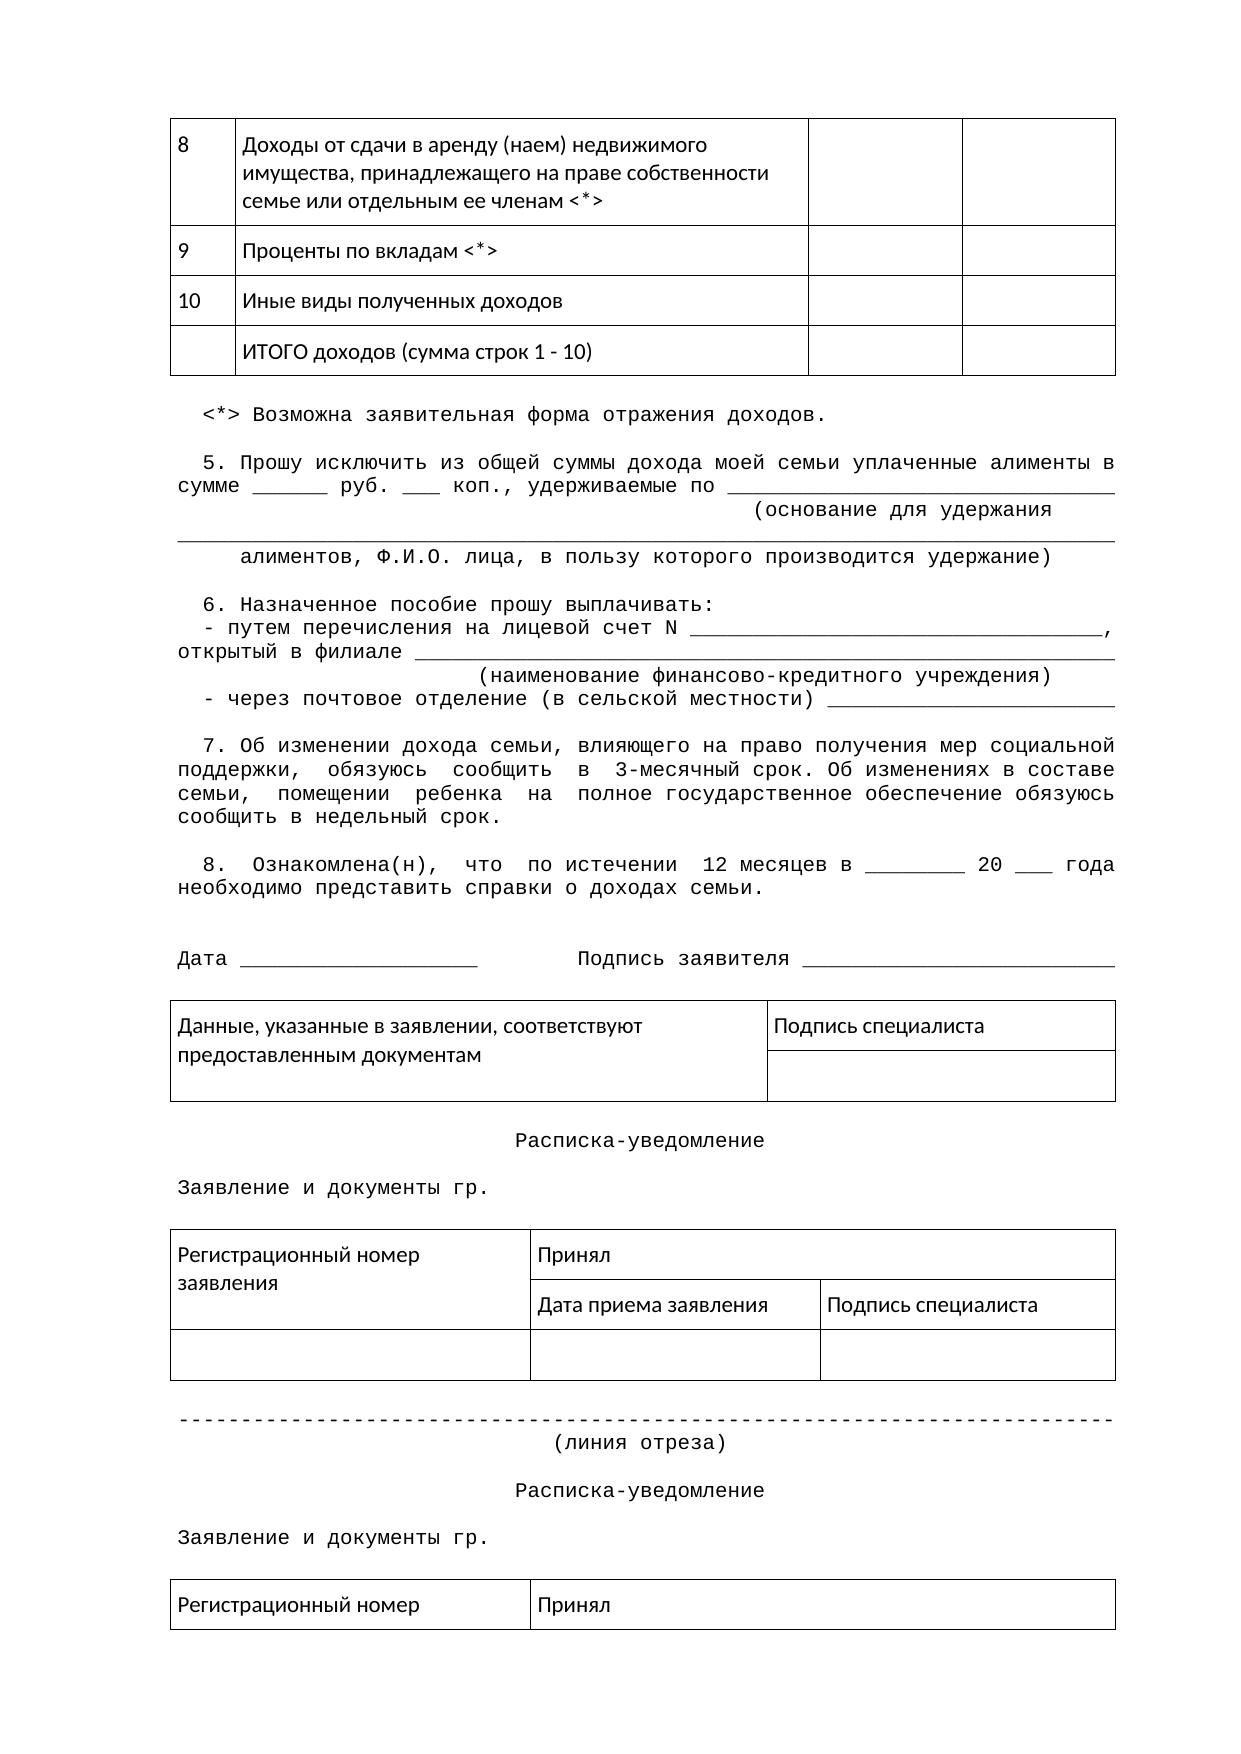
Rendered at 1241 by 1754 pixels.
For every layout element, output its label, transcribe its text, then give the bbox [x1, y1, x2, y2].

table_cell [809, 226, 962, 275]
text поддержки, обязуюсь сообщить в 3-месячный срок. Об изменениях в составе [177, 759, 1152, 783]
text 8. Ознакомлена(н), что по истечении 12 месяцев в ________ 20 ___ года [177, 854, 1152, 877]
table_cell [531, 1330, 820, 1379]
table_cell [809, 326, 962, 375]
text 7. Об изменении дохода семьи, влияющего на право получения мер социальной [177, 736, 1152, 759]
table_cell ИТОГО доходов (сумма строк 1 - 10) [236, 326, 808, 375]
table_cell [963, 119, 1115, 224]
text - путем перечисления на лицевой счет N _________________________________, [177, 617, 1152, 641]
table_header Принял [531, 1230, 1115, 1279]
table_cell 8 [171, 119, 235, 224]
text сумме ______ руб. ___ коп., удерживаемые по _______________________________ [177, 475, 1152, 499]
text Дата ___________________ Подпись заявителя _________________________ [177, 948, 1152, 972]
table_cell [809, 276, 962, 325]
text открытый в филиале ________________________________________________________ [177, 641, 1152, 664]
text Расписка-уведомление [177, 1479, 1152, 1503]
table_cell [768, 1051, 1115, 1101]
text алиментов, Ф.И.О. лица, в пользу которого производится удержание) [177, 546, 1152, 570]
text Расписка-уведомление [177, 1130, 1152, 1153]
text --------------------------------------------------------------------------- [177, 1409, 1152, 1432]
text необходимо представить справки о доходах семьи. [177, 877, 1152, 901]
table_cell Иные виды полученных доходов [236, 276, 808, 325]
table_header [171, 1580, 530, 1629]
text Заявление и документы гр. [177, 1527, 1152, 1551]
text (основание для удержания [177, 499, 1152, 523]
table_cell [963, 326, 1115, 375]
table_cell Дата приема заявления [531, 1280, 820, 1329]
text ___________________________________________________________________________ [177, 523, 1152, 546]
table_cell [963, 226, 1115, 275]
text (линия отреза) [177, 1432, 1152, 1456]
table_header Принял [531, 1580, 1115, 1629]
table_cell [171, 1330, 530, 1379]
text <*> Возможна заявительная форма отражения доходов. [177, 404, 1152, 428]
table_header Подпись специалиста [768, 1001, 1115, 1050]
table_cell [821, 1330, 1115, 1379]
text семьи, помещении ребенка на полное государственное обеспечение обязуюсь [177, 783, 1152, 806]
table_cell [171, 326, 235, 375]
table_header Регистрационный номер заявления [171, 1230, 530, 1329]
text (наименование финансово-кредитного учреждения) [177, 664, 1152, 688]
table_cell 10 [171, 276, 235, 325]
table_cell [963, 276, 1115, 325]
table_cell Доходы от сдачи в аренду (наем) недвижимого имущества, принадлежащего на праве собственности семье или отдельным ее членам <*> [236, 119, 808, 224]
text 6. Назначенное пособие прошу выплачивать: [177, 594, 1152, 617]
table_cell Подпись специалиста [821, 1280, 1115, 1329]
table_cell Проценты по вкладам <*> [236, 226, 808, 275]
text - через почтовое отделение (в сельской местности) _______________________ [177, 688, 1152, 712]
text 5. Прошу исключить из общей суммы дохода моей семьи уплаченные алименты в [177, 452, 1152, 475]
table_cell 9 [171, 226, 235, 275]
text сообщить в недельный срок. [177, 806, 1152, 830]
text Заявление и документы гр. [177, 1177, 1152, 1201]
table_cell [809, 119, 962, 224]
table_header Данные, указанные в заявлении, соответствуют предоставленным документам [171, 1001, 767, 1101]
